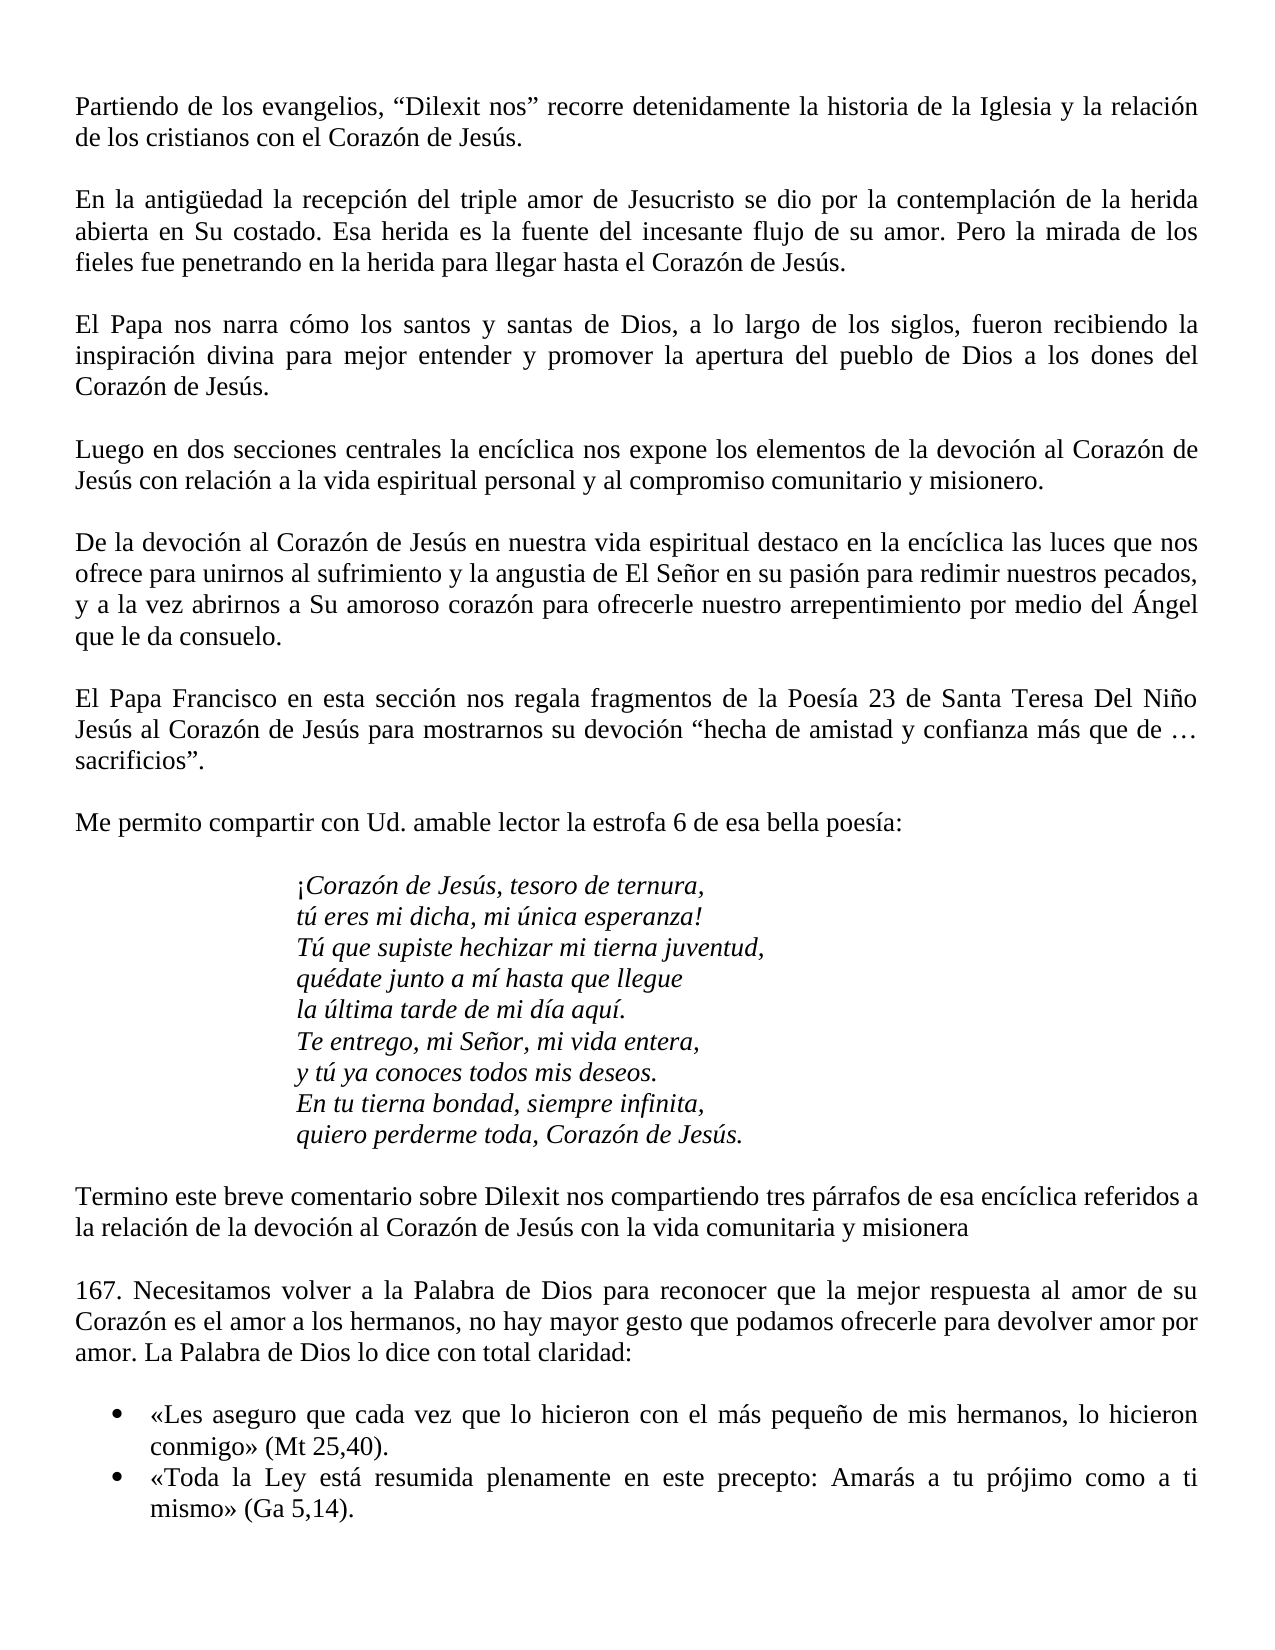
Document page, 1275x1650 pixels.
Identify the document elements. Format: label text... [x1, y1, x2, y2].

text El Papa nos narra cómo los santos y santas de Dios, a lo largo de los siglos, fueron recibiendo la inspiración divina para mejor entender y promover la apertura del pueblo de Dios a los dones del Corazón de Jesús. [75, 308, 1200, 402]
text ¡Corazón de Jesús, tesoro de ternura, [296, 869, 1200, 900]
text la última tarde de mi día aquí. [296, 993, 1200, 1024]
list «Les aseguro que cada vez que lo hicieron con el más pequeño de mis hermanos, lo hicieron conmigo» (Mt 25,40). [112, 1398, 1200, 1461]
text tú eres mi dicha, mi única esperanza! [296, 900, 1200, 931]
text Te entrego, mi Señor, mi vida entera, [296, 1024, 1200, 1056]
list «Toda la Ley está resumida plenamente en este precepto: Amarás a tu prójimo como a ti mismo» (Ga 5,14). [112, 1461, 1200, 1523]
text quiero perderme toda, Corazón de Jesús. [296, 1118, 1200, 1149]
text Tú que supiste hechizar mi tierna juventud, [296, 931, 1200, 962]
text Me permito compartir con Ud. amable lector la estrofa 6 de esa bella poesía: [75, 807, 1200, 838]
text Termino este breve comentario sobre Dilexit nos compartiendo tres párrafos de esa encíclica referidos a la relación de la devoción al Corazón de Jesús con la vida comunitaria y misionera [75, 1180, 1200, 1243]
text En la antigüedad la recepción del triple amor de Jesucristo se dio por la contemplación de la herida abierta en Su costado. Esa herida es la fuente del incesante flujo de su amor. Pero la mirada de los fieles fue penetrando en la herida para llegar hasta el Corazón de Jesús. [75, 184, 1200, 277]
text quédate junto a mí hasta que llegue [296, 962, 1200, 993]
text 167. Necesitamos volver a la Palabra de Dios para reconocer que la mejor respuesta al amor de su Corazón es el amor a los hermanos, no hay mayor gesto que podamos ofrecerle para devolver amor por amor. La Palabra de Dios lo dice con total claridad: [75, 1274, 1200, 1367]
text Luego en dos secciones centrales la encíclica nos expone los elementos de la devoción al Corazón de Jesús con relación a la vida espiritual personal y al compromiso comunitario y misionero. [75, 433, 1200, 495]
text El Papa Francisco en esta sección nos regala fragmentos de la Poesía 23 de Santa Teresa Del Niño Jesús al Corazón de Jesús para mostrarnos su devoción “hecha de amistad y confianza más que de …sacrificios”. [75, 682, 1200, 775]
text Partiendo de los evangelios, “Dilexit nos” recorre detenidamente la historia de la Iglesia y la relación de los cristianos con el Corazón de Jesús. [75, 90, 1200, 152]
text y tú ya conoces todos mis deseos. [296, 1056, 1200, 1087]
text De la devoción al Corazón de Jesús en nuestra vida espiritual destaco en la encíclica las luces que nos ofrece para unirnos al sufrimiento y la angustia de El Señor en su pasión para redimir nuestros pecados, y a la vez abrirnos a Su amoroso corazón para ofrecerle nuestro arrepentimiento por medio del Ángel que le da consuelo. [75, 526, 1200, 651]
text En tu tierna bondad, siempre infinita, [296, 1087, 1200, 1118]
